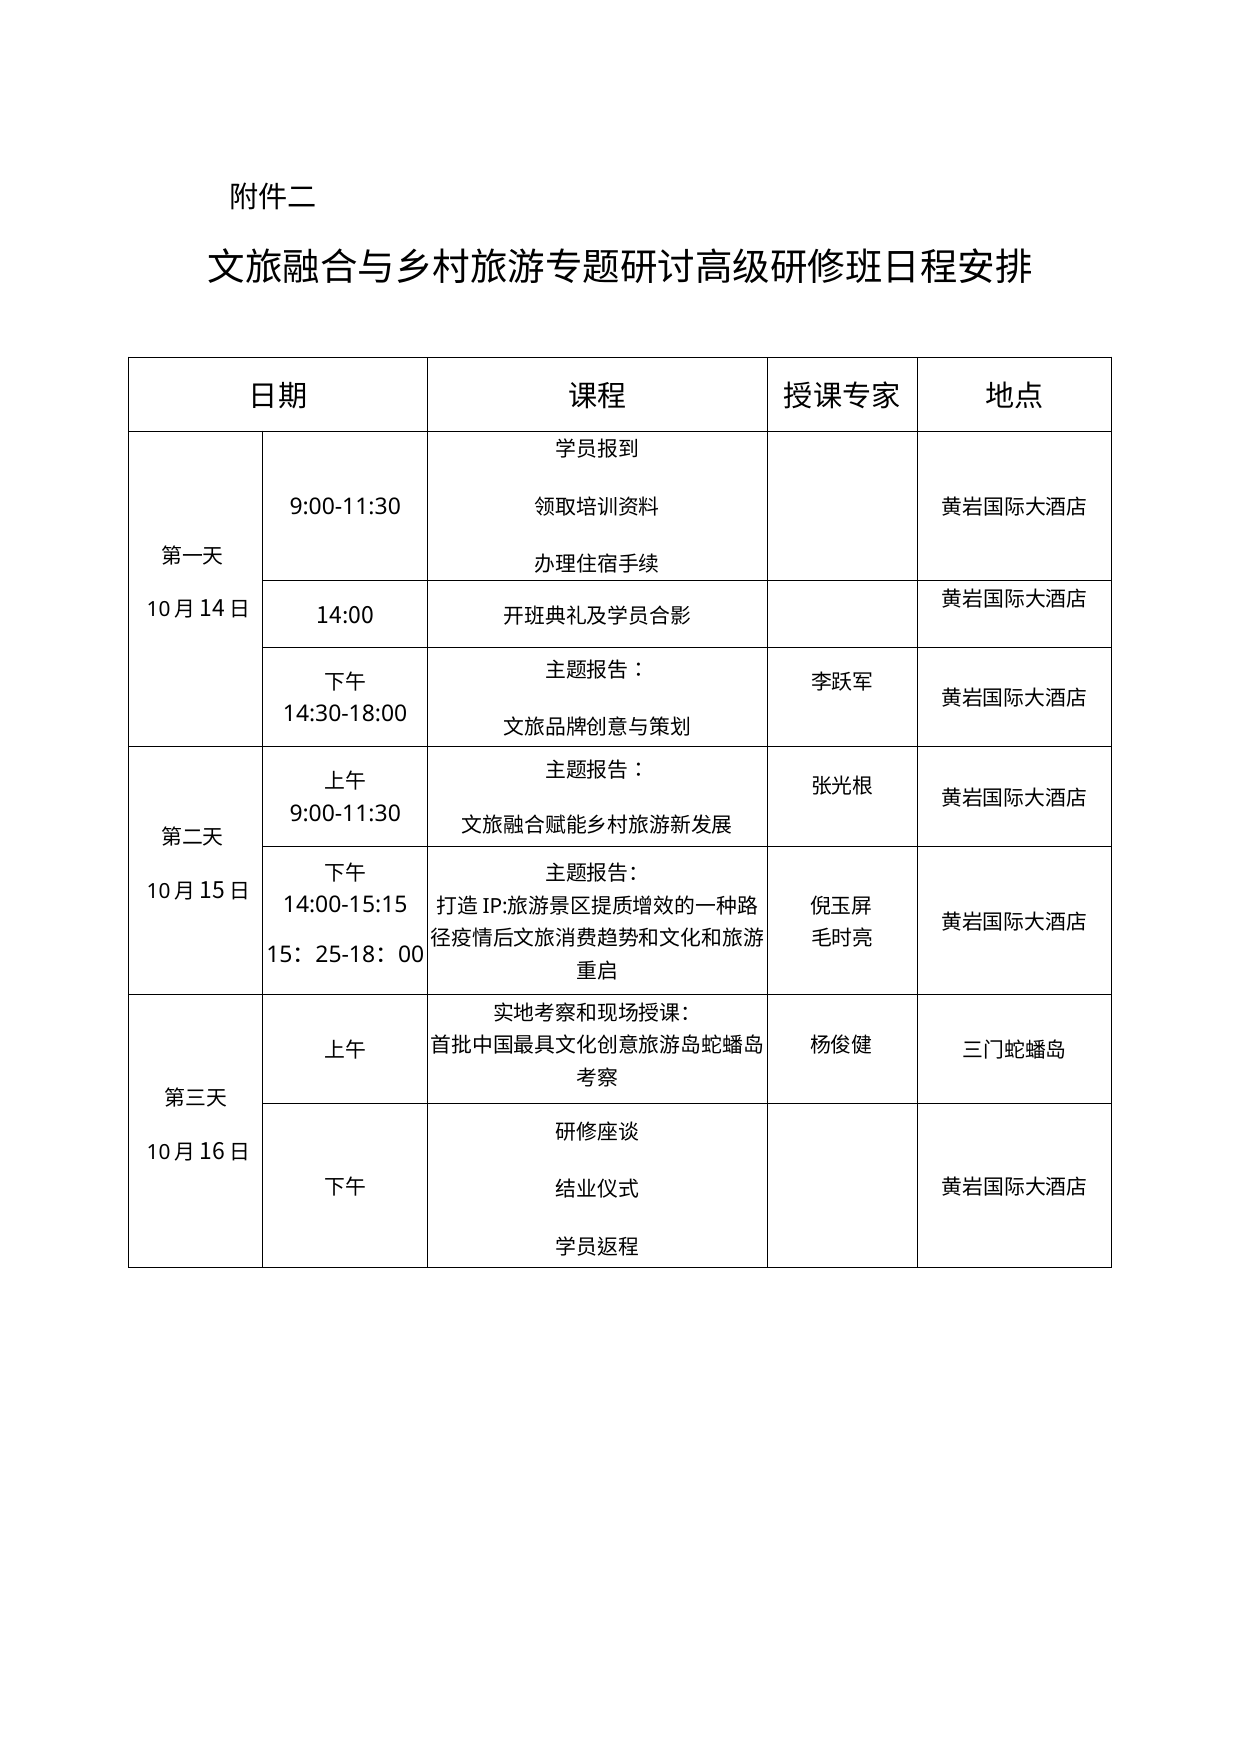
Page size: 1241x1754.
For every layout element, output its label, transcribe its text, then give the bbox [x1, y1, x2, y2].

table_header 日期 [129, 358, 427, 431]
table_header 课程 [428, 358, 767, 431]
table_cell 研修座谈 结业仪式 学员返程 [428, 1104, 767, 1267]
table_cell 李跃军 [768, 648, 917, 746]
table_cell 下午 [263, 1104, 427, 1267]
table_cell 上午 9:00-11:30 [263, 747, 427, 846]
table_cell 学员报到 领取培训资料 办理住宿手续 [428, 432, 767, 580]
table_header 地点 [918, 358, 1111, 431]
table_cell 14:00 [263, 581, 427, 647]
table_cell 第二天 10月15日 [129, 747, 262, 994]
table_cell [768, 581, 917, 647]
table_cell 黄岩国际大酒店 [918, 432, 1111, 580]
table_cell 黄岩国际大酒店 [918, 847, 1111, 994]
table_cell 实地考察和现场授课： 首批中国最具文化创意旅游岛蛇蟠岛考察 [428, 995, 767, 1103]
table_cell 三门蛇蟠岛 [918, 995, 1111, 1103]
table_cell 第一天 10月14日 [129, 432, 262, 746]
table_cell 第三天 10月16日 [129, 995, 262, 1267]
table_cell 杨俊健 [768, 995, 917, 1103]
table_cell 黄岩国际大酒店 [918, 1104, 1111, 1267]
subtitle 文旅融合与乡村旅游专题研讨高级研修班日程安排 [187, 231, 1053, 296]
table_cell 倪玉屏 毛时亮 [768, 847, 917, 994]
text 附件二 [187, 162, 1053, 227]
table_cell 主题报告： 打造IP:旅游景区提质增效的一种路径疫情后文旅消费趋势和文化和旅游重启 [428, 847, 767, 994]
table_cell 黄岩国际大酒店 [918, 747, 1111, 846]
table_cell [768, 432, 917, 580]
table_cell 开班典礼及学员合影 [428, 581, 767, 647]
table_cell 下午 14:30-18:00 [263, 648, 427, 746]
table_header 授课专家 [768, 358, 917, 431]
table_cell [768, 1104, 917, 1267]
table_cell 黄岩国际大酒店 [918, 581, 1111, 647]
table_cell 主题报告： 文旅融合赋能乡村旅游新发展 [428, 747, 767, 846]
table_cell 主题报吿： 文旅品牌创意与策划 [428, 648, 767, 746]
table_cell 黄岩国际大酒店 [918, 648, 1111, 746]
table_cell 张光根 [768, 747, 917, 846]
table_cell 9:00-11:30 [263, 432, 427, 580]
table_cell 下午 14:00-15:15 15：25-18：00 [263, 847, 427, 994]
table_cell 上午 [263, 995, 427, 1103]
